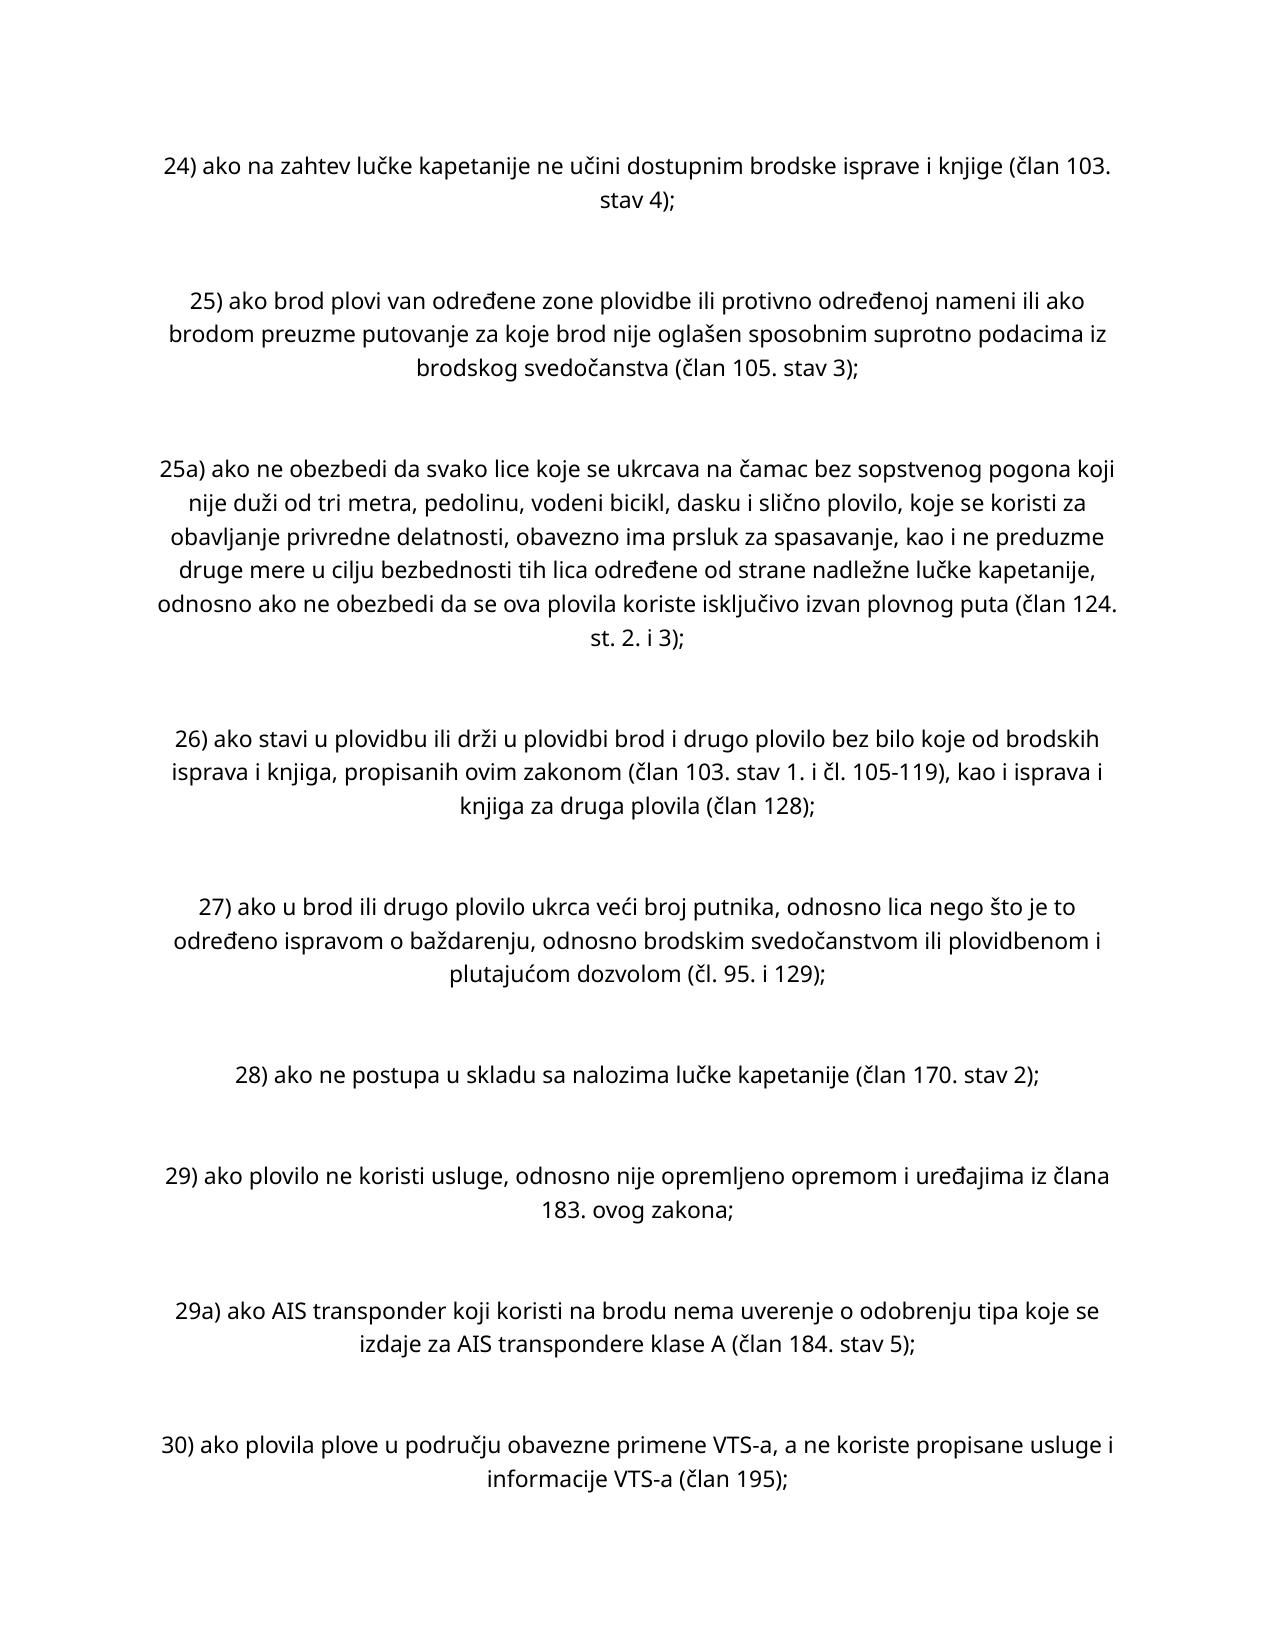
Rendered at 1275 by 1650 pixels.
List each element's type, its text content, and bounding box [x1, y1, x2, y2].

text 28) ako ne postupa u skladu sa nalozima lučke kapetanije (član 170. stav 2); [150, 1059, 1125, 1090]
text 27) ako u brod ili drugo plovilo ukrca veći broj putnika, odnosno lica nego što je to određeno ispravom o baždarenju, odnosno brodskim svedočanstvom ili plovidbenom i plutajućom dozvolom (čl. 95. i 129); [150, 891, 1125, 989]
text 25) ako brod plovi van određene zone plovidbe ili protivno određenoj nameni ili ako brodom preuzme putovanje za koje brod nije oglašen sposobnim suprotno podacima iz brodskog svedočanstva (član 105. stav 3); [150, 284, 1125, 383]
text 24) ako na zahtev lučke kapetanije ne učini dostupnim brodske isprave i knjige (član 103. stav 4); [150, 150, 1125, 215]
text 29a) ako AIS transponder koji koristi na brodu nema uverenje o odobrenju tipa koje se izdaje za AIS transpondere klase A (član 184. stav 5); [150, 1294, 1125, 1359]
text 26) ako stavi u plovidbu ili drži u plovidbi brod i drugo plovilo bez bilo koje od brodskih isprava i knjiga, propisanih ovim zakonom (član 103. stav 1. i čl. 105-119), kao i isprava i knjiga za druga plovila (član 128); [150, 722, 1125, 821]
text 30) ako plovila plove u području obavezne primene VTS-a, a ne koriste propisane usluge i informacije VTS-a (član 195); [150, 1429, 1125, 1494]
text 29) ako plovilo ne koristi usluge, odnosno nije opremljeno opremom i uređajima iz člana 183. ovog zakona; [150, 1160, 1125, 1225]
text 25a) ako ne obezbedi da svako lice koje se ukrcava na čamac bez sopstvenog pogona koji nije duži od tri metra, pedolinu, vodeni bicikl, dasku i slično plovilo, koje se koristi za obavljanje privredne delatnosti, obavezno ima prsluk za spasavanje, kao i ne preduzme druge mere u cilju bezbednosti tih lica određene od strane nadležne lučke kapetanije, odnosno ako ne obezbedi da se ova plovila koriste isključivo izvan plovnog puta (član 124. st. 2. i 3); [150, 453, 1125, 653]
